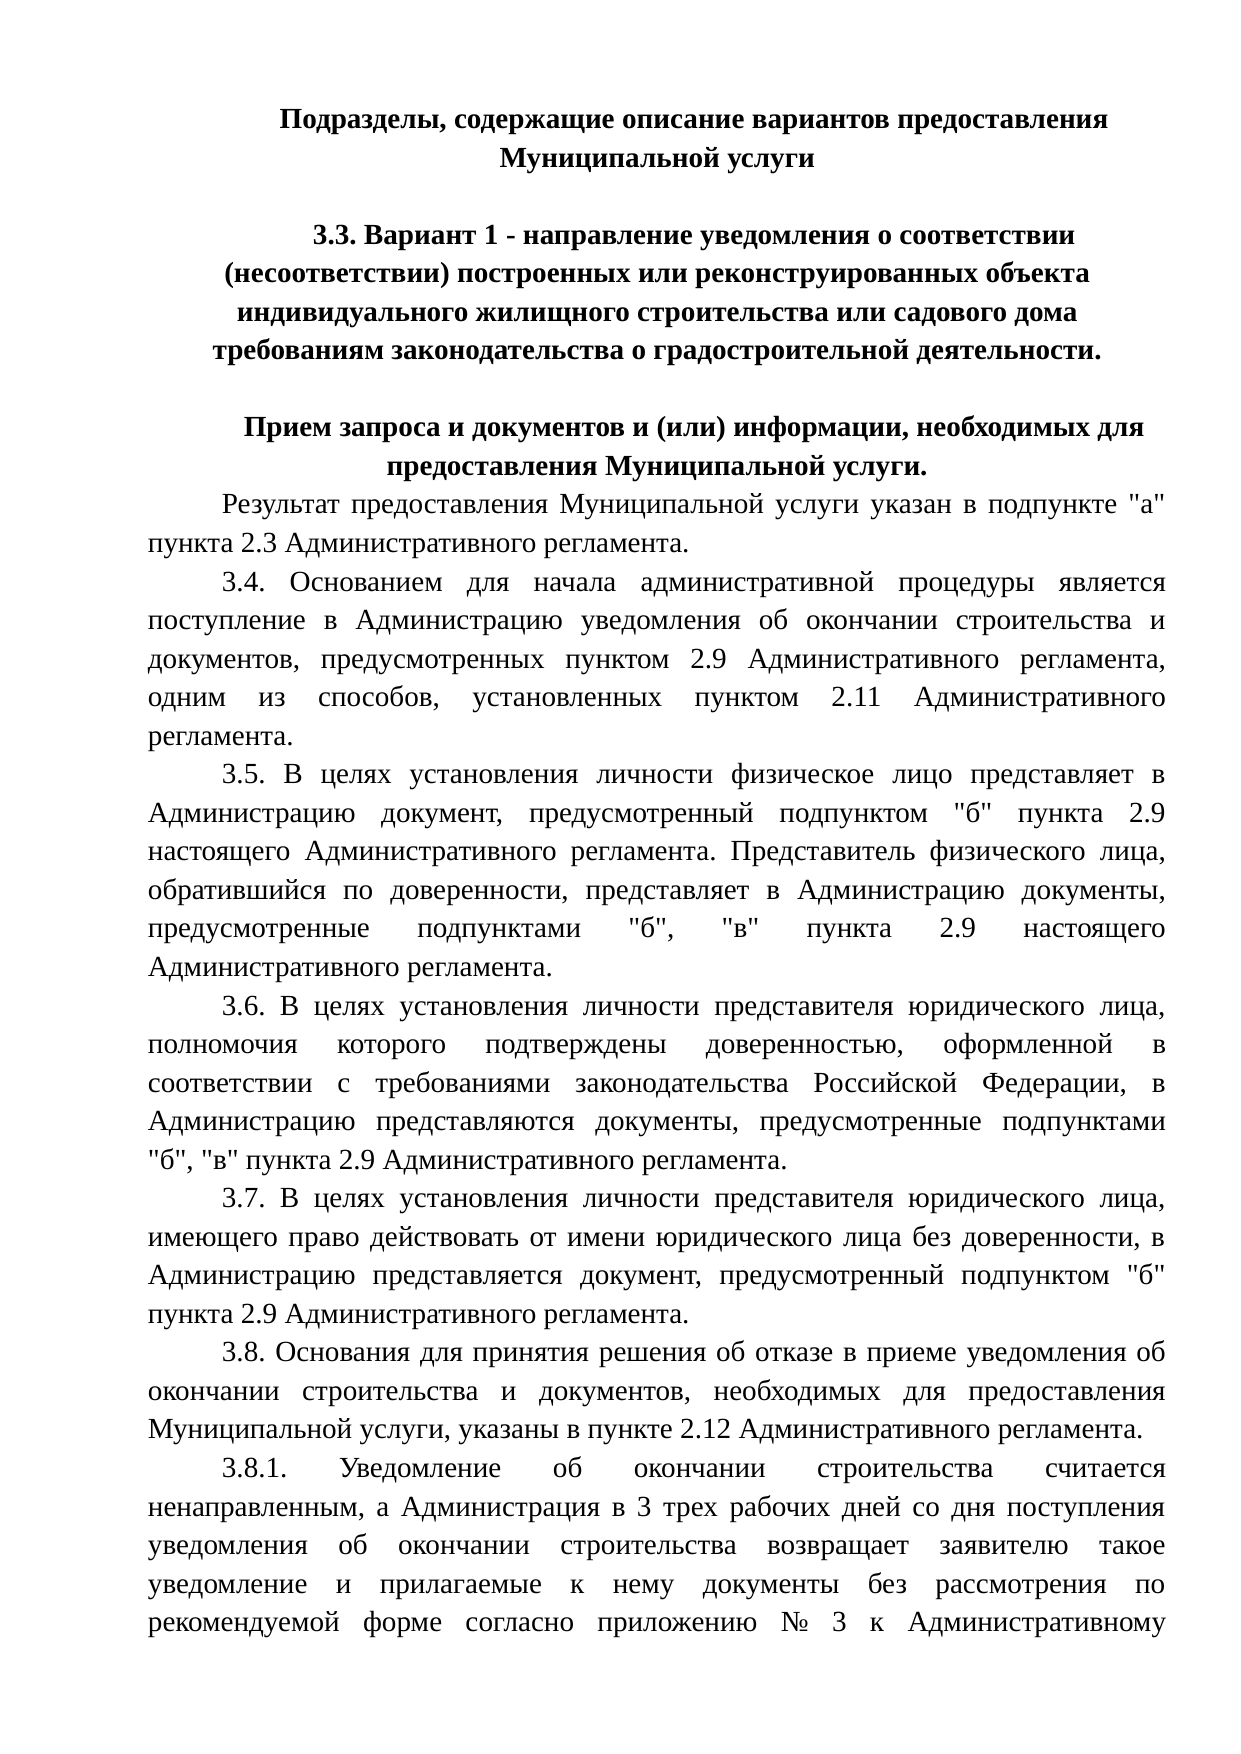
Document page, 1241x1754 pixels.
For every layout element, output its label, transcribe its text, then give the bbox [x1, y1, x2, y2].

text 3.6. В целях установления личности представителя юридического лица, полномочия которого подтверждены доверенностью, оформленной в соответствии с требованиями законодательства Российской Федерации, в Администрацию представляются документы, предусмотренные подпунктами "б", "в" пункта 2.9 Административного регламента. [148, 988, 1167, 1175]
text 3.4. Основанием для начала административной процедуры является поступление в Администрацию уведомления об окончании строительства и документов, предусмотренных пунктом 2.9 Административного регламента, одним из способов, установленных пунктом 2.11 Административного регламента. [148, 564, 1167, 751]
text 3.8. Основания для принятия решения об отказе в приеме уведомления об окончании строительства и документов, необходимых для предоставления Муниципальной услуги, указаны в пункте 2.12 Административного регламента. [148, 1334, 1167, 1445]
text 3.3. Вариант 1 - направление уведомления о соответствии (несоответствии) построенных или реконструированных объекта индивидуального жилищного строительства или садового дома требованиям законодательства о градостроительной деятельности. [148, 217, 1167, 366]
text 3.5. В целях установления личности физическое лицо представляет в Администрацию документ, предусмотренный подпунктом "б" пункта 2.9 настоящего Административного регламента. Представитель физического лица, обратившийся по доверенности, представляет в Администрацию документы, предусмотренные подпунктами "б", "в" пункта 2.9 настоящего Административного регламента. [148, 756, 1167, 983]
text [148, 1450, 1167, 1638]
text 3.7. В целях установления личности представителя юридического лица, имеющего право действовать от имени юридического лица без доверенности, в Администрацию представляется документ, предусмотренный подпунктом "б" пункта 2.9 Административного регламента. [148, 1180, 1167, 1329]
text Прием запроса и документов и (или) информации, необходимых для предоставления Муниципальной услуги. [148, 409, 1167, 482]
text Результат предоставления Муниципальной услуги указан в подпункте "а" пункта 2.3 Административного регламента. [148, 487, 1167, 559]
text Подразделы, содержащие описание вариантов предоставления Муниципальной услуги [148, 101, 1167, 173]
